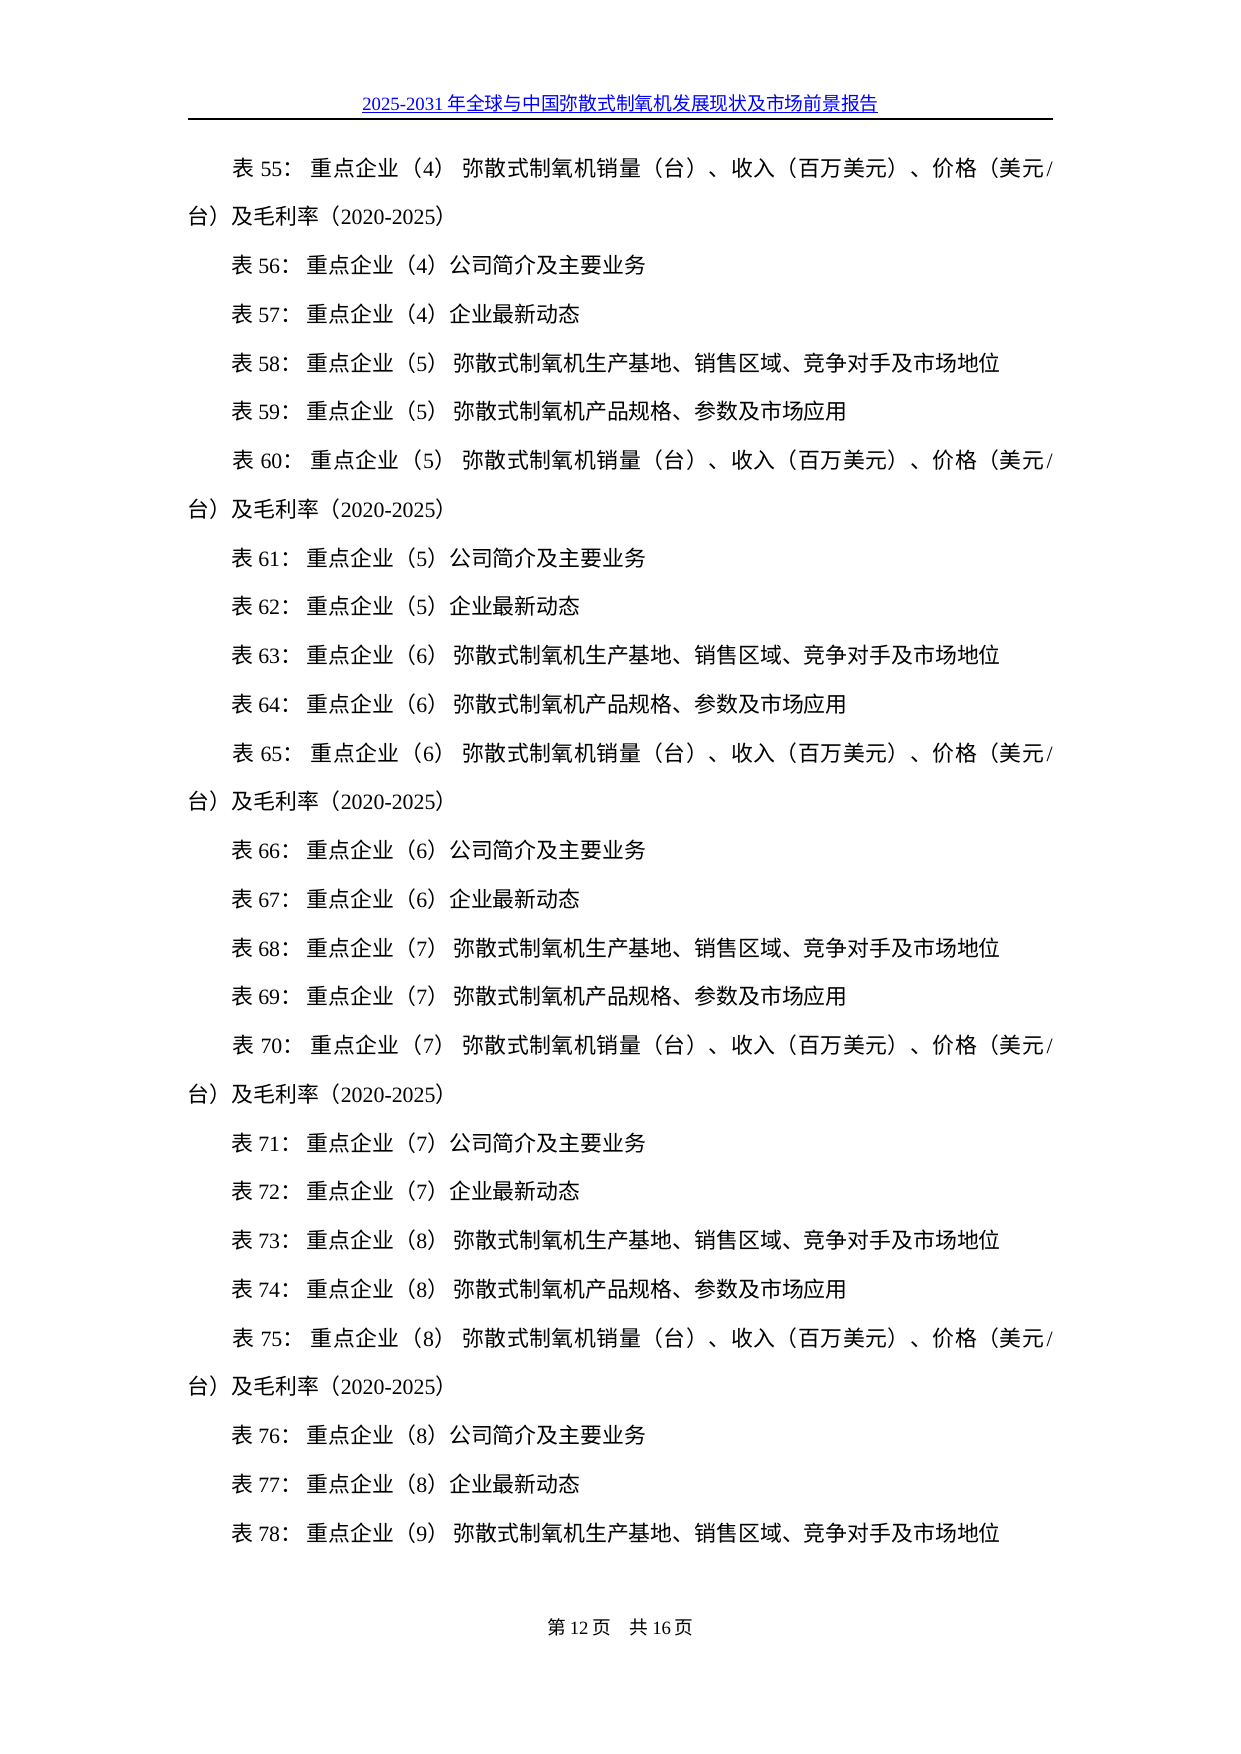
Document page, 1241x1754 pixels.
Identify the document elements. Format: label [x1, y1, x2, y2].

text [187, 150, 1053, 1548]
